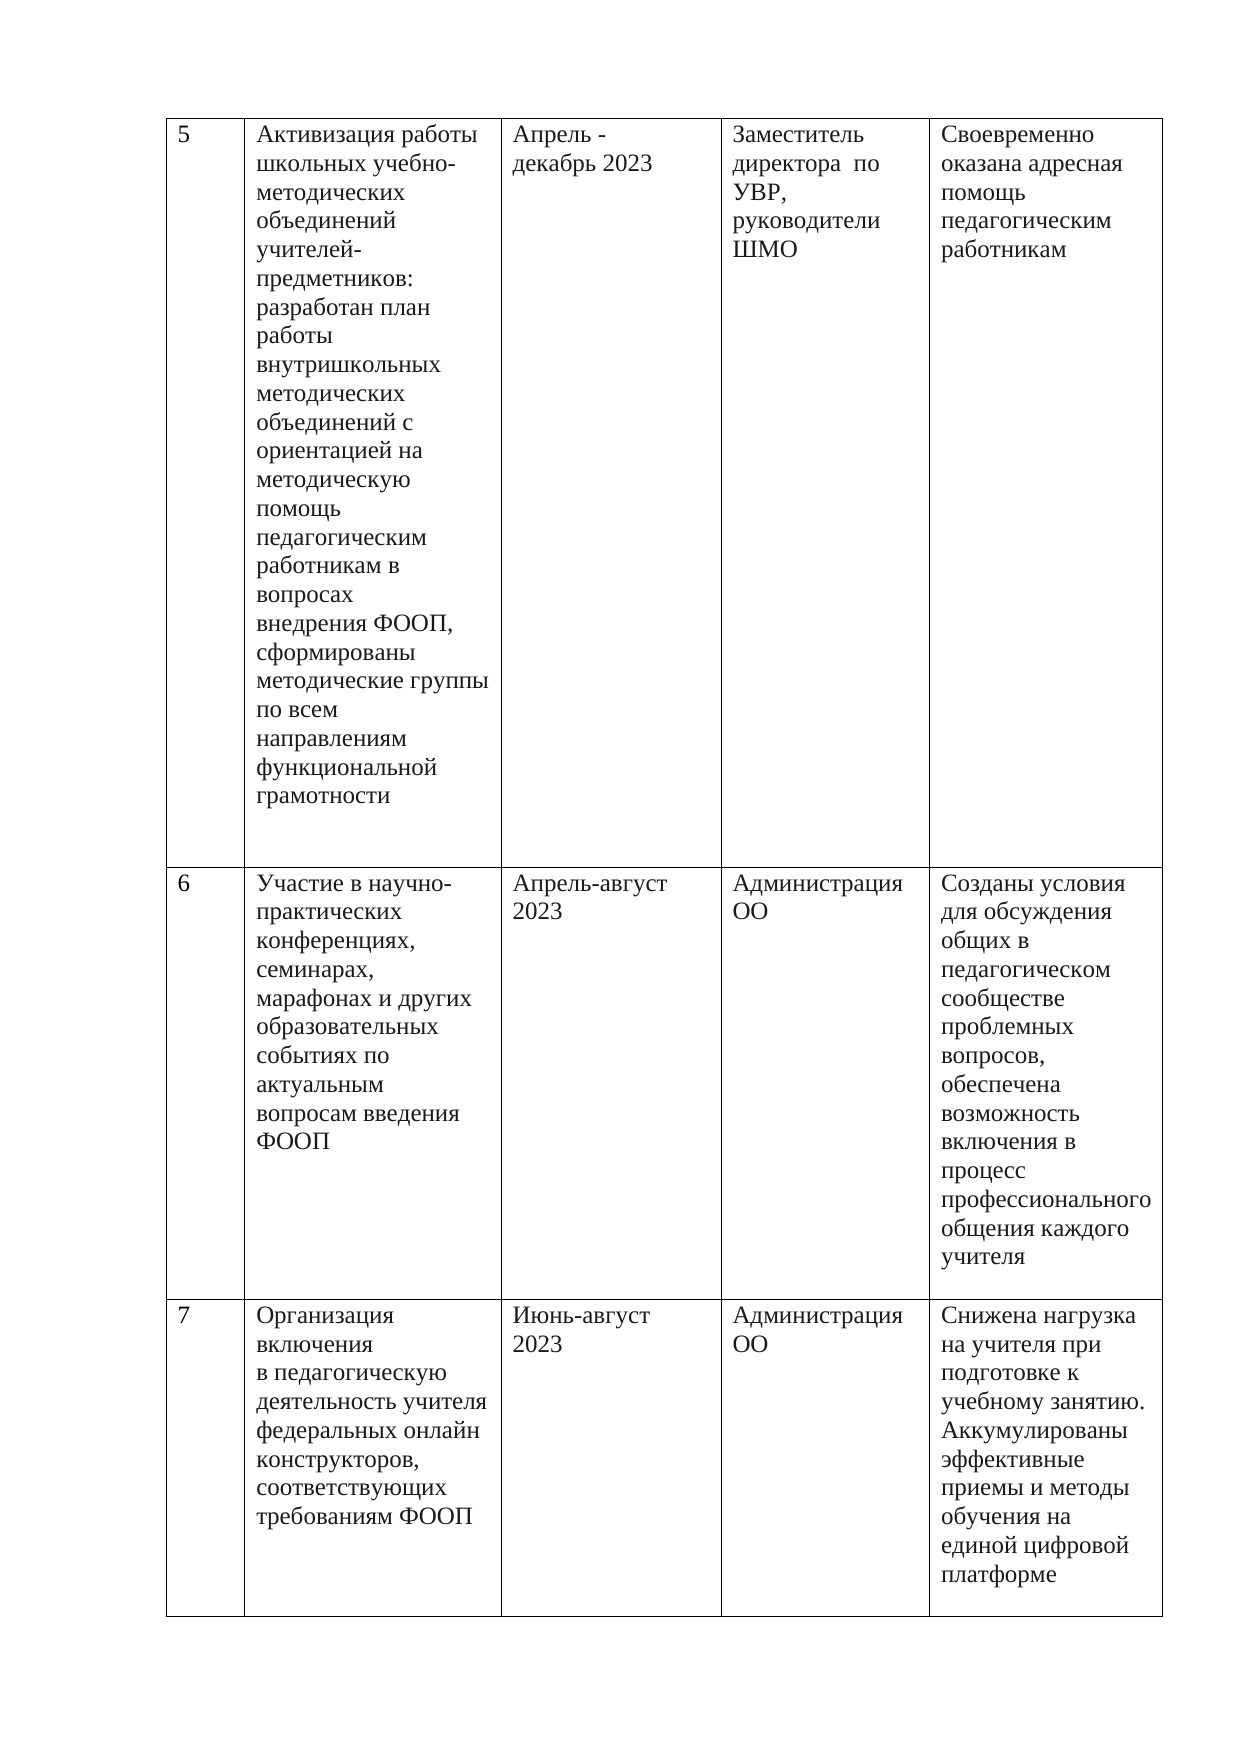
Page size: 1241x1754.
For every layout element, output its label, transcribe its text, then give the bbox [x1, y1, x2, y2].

table_cell Своевременно оказана адресная помощь педагогическим работникам [930, 119, 1162, 867]
table_cell 6 [167, 868, 244, 1299]
table_cell 5 [167, 119, 244, 867]
table_cell Заместитель директора по УВР, руководители ШМО [722, 119, 929, 867]
table_cell 7 [167, 1300, 244, 1616]
table_cell Администрация ОО [722, 868, 929, 1299]
table_cell Апрель - декабрь 2023 [502, 119, 721, 867]
table_cell Участие в научно- практических конференциях, семинарах, марафонах и других образовательных событиях по актуальным вопросам введения ФООП [245, 868, 501, 1299]
table_cell Организация включения в педагогическую деятельность учителя федеральных онлайн конструкторов, соответствующих требованиям ФООП [245, 1300, 501, 1616]
table_cell Администрация ОО [722, 1300, 929, 1616]
table_cell Июнь-август 2023 [502, 1300, 721, 1616]
table_cell Активизация работы школьных учебно- методических объединений учителей- предметников: разработан план работы внутришкольных методических объединений с ориентацией на методическую помощь педагогическим работникам в вопросах внедрения ФООП, сформированы методические группы по всем направлениям функциональной грамотности [245, 119, 501, 867]
table_cell Апрель-август 2023 [502, 868, 721, 1299]
table_cell Созданы условия для обсуждения общих в педагогическом сообществе проблемных вопросов, обеспечена возможность включения в процесс профессионального общения каждого учителя [930, 868, 1162, 1299]
table_cell Снижена нагрузка на учителя при подготовке к учебному занятию. Аккумулированы эффективные приемы и методы обучения на единой цифровой платформе [930, 1300, 1162, 1616]
